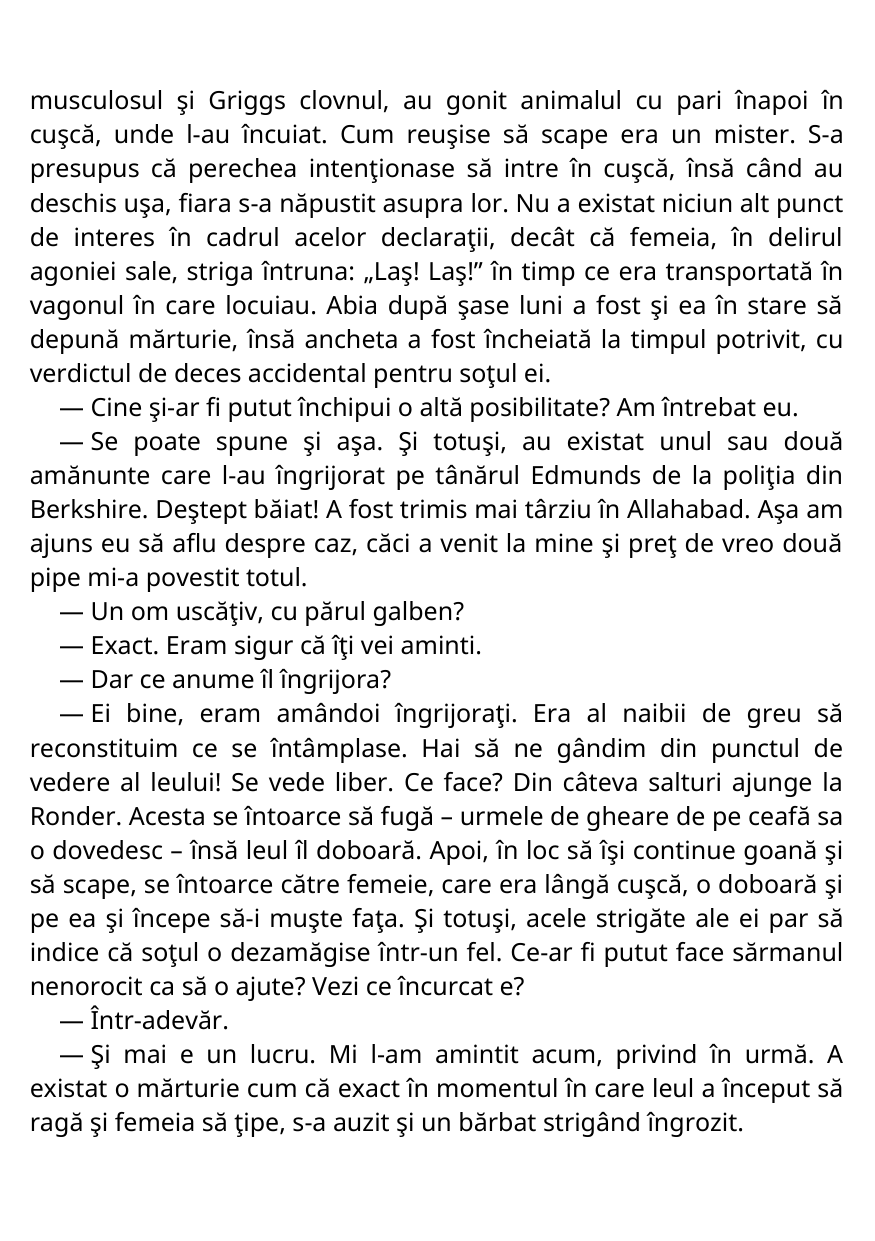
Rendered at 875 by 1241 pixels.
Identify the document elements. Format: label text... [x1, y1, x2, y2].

text — Exact. Eram sigur că îţi vei aminti. [29, 628, 844, 662]
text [29, 83, 844, 389]
text — Dar ce anume îl îngrijora? [29, 662, 844, 696]
text — Cine şi-ar fi putut închipui o altă posibilitate? Am întrebat eu. [29, 389, 844, 424]
text — Se poate spune şi aşa. Şi totuşi, au existat unul sau două amănunte care l-au îngrijorat pe tânărul Edmunds de la poliţia din Berkshire. Deştept băiat! A fost trimis mai târziu în Allahabad. Aşa am ajuns eu să aflu despre caz, căci a venit la mine şi preţ de vreo două pipe mi-a povestit totul. [29, 424, 844, 594]
text — Un om uscăţiv, cu părul galben? [29, 594, 844, 628]
text — Ei bine, eram amândoi îngrijoraţi. Era al naibii de greu să reconstituim ce se întâmplase. Hai să ne gândim din punctul de vedere al leului! Se vede liber. Ce face? Din câteva salturi ajunge la Ronder. Acesta se întoarce să fugă – urmele de gheare de pe ceafă sa o dovedesc – însă leul îl doboară. Apoi, în loc să îşi continue goană şi să scape, se întoarce către femeie, care era lângă cuşcă, o doboară şi pe ea şi începe să-i muşte faţa. Şi totuşi, acele strigăte ale ei par să indice că soţul o dezamăgise într-un fel. Ce-ar fi putut face sărmanul nenorocit ca să o ajute? Vezi ce încurcat e? [29, 696, 844, 1003]
text — Într-adevăr. [29, 1003, 844, 1037]
text — Şi mai e un lucru. Mi l-am amintit acum, privind în urmă. A existat o mărturie cum că exact în momentul în care leul a început să ragă şi femeia să ţipe, s-a auzit şi un bărbat strigând îngrozit. [29, 1037, 844, 1139]
